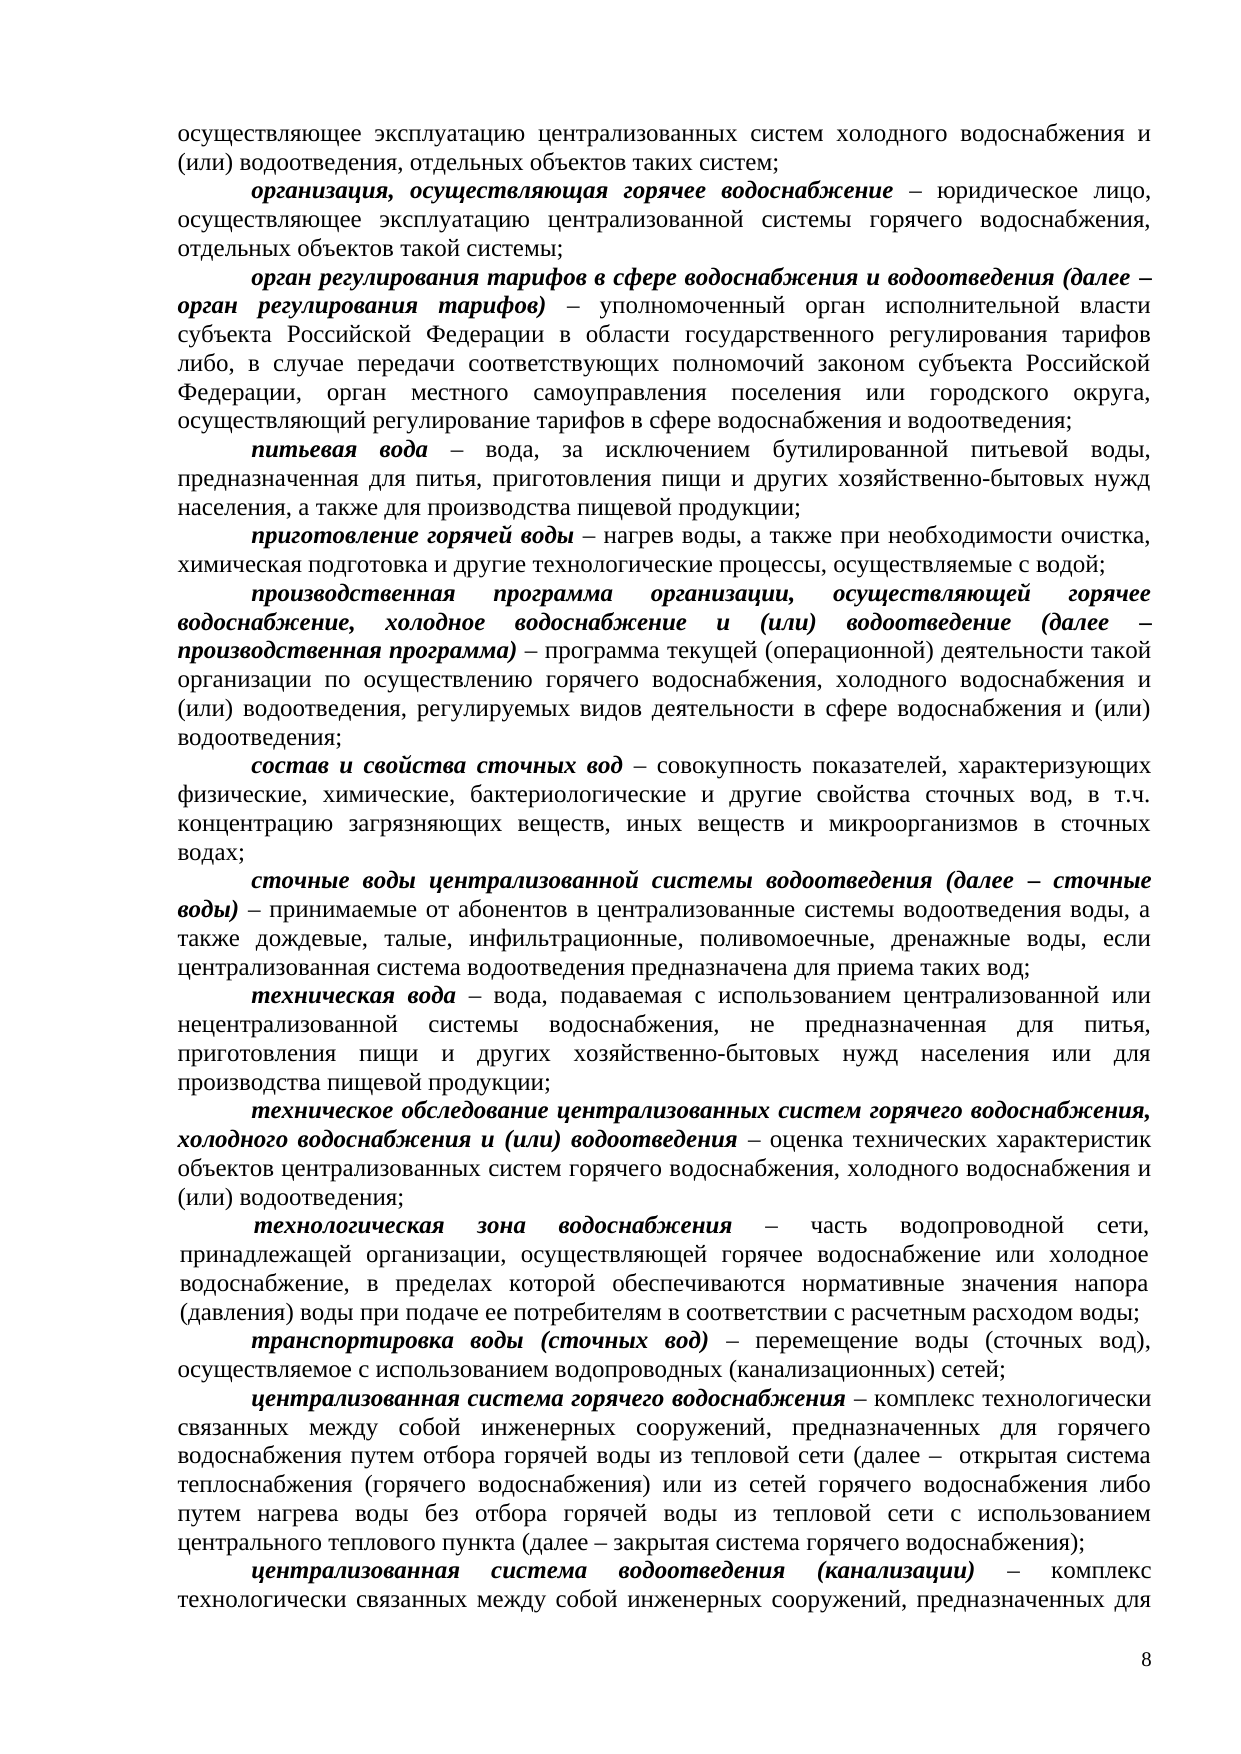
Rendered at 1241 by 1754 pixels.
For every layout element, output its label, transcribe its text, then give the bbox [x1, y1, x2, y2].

text транспортировка воды (сточных вод) – перемещение воды (сточных вод), осуществляемое с использованием водопроводных (канализационных) сетей; [177, 1326, 1152, 1383]
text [177, 1556, 1152, 1613]
text техническая вода – вода, подаваемая с использованием централизованной или нецентрализованной системы водоснабжения, не предназначенная для питья, приготовления пищи и других хозяйственно-бытовых нужд населения или для производства пищевой продукции; [177, 981, 1152, 1096]
text техническое обследование централизованных систем горячего водоснабжения, холодного водоснабжения и (или) водоотведения – оценка технических характеристик объектов централизованных систем горячего водоснабжения, холодного водоснабжения и (или) водоотведения; [177, 1096, 1152, 1211]
text организация, осуществляющая горячее водоснабжение – юридическое лицо, осуществляющее эксплуатацию централизованной системы горячего водоснабжения, отдельных объектов такой системы; [177, 176, 1152, 262]
text технологическая зона водоснабжения – часть водопроводной сети, принадлежащей организации, осуществляющей горячее водоснабжение или холодное водоснабжение, в пределах которой обеспечиваются нормативные значения напора (давления) воды при подаче ее потребителям в соответствии с расчетным расходом воды; [179, 1211, 1149, 1326]
text сточные воды централизованной системы водоотведения (далее – сточные воды) – принимаемые от абонентов в централизованные системы водоотведения воды, а также дождевые, талые, инфильтрационные, поливомоечные, дренажные воды, если централизованная система водоотведения предназначена для приема таких вод; [177, 866, 1152, 981]
text приготовление горячей воды – нагрев воды, а также при необходимости очистка, химическая подготовка и другие технологические процессы, осуществляемые с водой; [177, 521, 1152, 578]
text состав и свойства сточных вод – совокупность показателей, характеризующих физические, химические, бактериологические и другие свойства сточных вод, в т.ч. концентрацию загрязняющих веществ, иных веществ и микроорганизмов в сточных водах; [177, 751, 1152, 866]
text орган регулирования тарифов в сфере водоснабжения и водоотведения (далее – орган регулирования тарифов) – уполномоченный орган исполнительной власти субъекта Российской Федерации в области государственного регулирования тарифов либо, в случае передачи соответствующих полномочий законом субъекта Российской Федерации, орган местного самоуправления поселения или городского округа, осуществляющий регулирование тарифов в сфере водоснабжения и водоотведения; [177, 262, 1152, 434]
text производственная программа организации, осуществляющей горячее водоснабжение, холодное водоснабжение и (или) водоотведение (далее – производственная программа) – программа текущей (операционной) деятельности такой организации по осуществлению горячего водоснабжения, холодного водоснабжения и (или) водоотведения, регулируемых видов деятельности в сфере водоснабжения и (или) водоотведения; [177, 578, 1152, 751]
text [177, 118, 1152, 176]
text централизованная система горячего водоснабжения – комплекс технологически связанных между собой инженерных сооружений, предназначенных для горячего водоснабжения путем отбора горячей воды из тепловой сети (далее – открытая система теплоснабжения (горячего водоснабжения) или из сетей горячего водоснабжения либо путем нагрева воды без отбора горячей воды из тепловой сети с использованием центрального теплового пункта (далее – закрытая система горячего водоснабжения); [177, 1383, 1152, 1556]
text питьевая вода – вода, за исключением бутилированной питьевой воды, предназначенная для питья, приготовления пищи и других хозяйственно-бытовых нужд населения, а также для производства пищевой продукции; [177, 434, 1152, 521]
